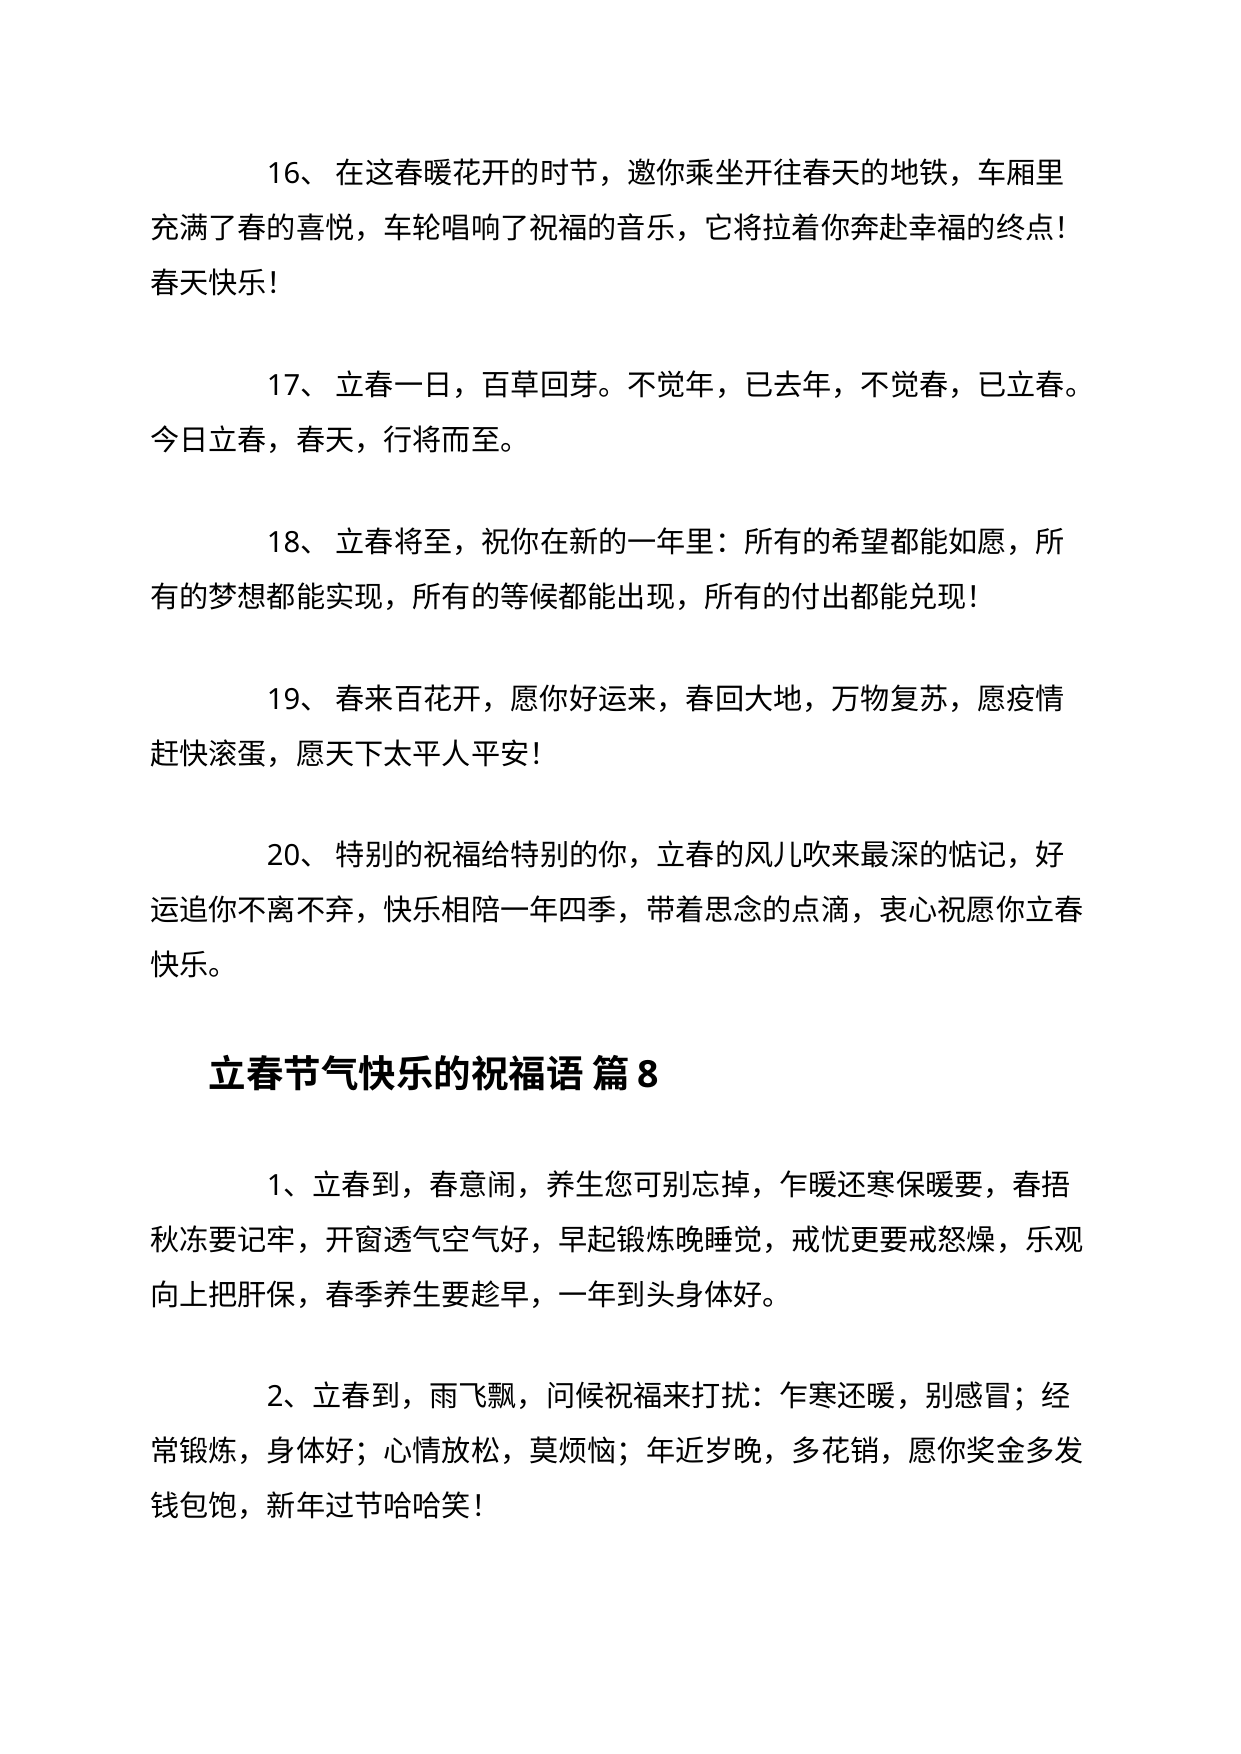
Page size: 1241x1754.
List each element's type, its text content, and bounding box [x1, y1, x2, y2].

text 1、立春到，春意闹，养生您可别忘掉，乍暖还寒保暖要，春捂秋冻要记牢，开窗透气空气好，早起锻炼晚睡觉，戒忧更要戒怒燥，乐观向上把肝保，春季养生要趁早，一年到头身体好。 [150, 1161, 1090, 1313]
text 16、 在这春暖花开的时节，邀你乘坐开往春天的地铁，车厢里充满了春的喜悦，车轮唱响了祝福的音乐，它将拉着你奔赴幸福的终点！春天快乐！ [150, 150, 1090, 302]
text 18、 立春将至，祝你在新的一年里：所有的希望都能如愿，所有的梦想都能实现，所有的等候都能出现，所有的付出都能兑现！ [150, 518, 1090, 616]
text 19、 春来百花开，愿你好运来，春回大地，万物复苏，愿疫情赶快滚蛋，愿天下太平人平安！ [150, 675, 1090, 772]
text 20、 特别的祝福给特别的你，立春的风儿吹来最深的惦记，好运追你不离不弃，快乐相陪一年四季，带着思念的点滴，衷心祝愿你立春快乐。 [150, 832, 1090, 984]
text 17、 立春一日，百草回芽。不觉年，已去年，不觉春，已立春。今日立春，春天，行将而至。 [150, 362, 1090, 459]
text 立春节气快乐的祝福语 篇8 [150, 1044, 1090, 1098]
text 2、立春到，雨飞飘，问候祝福来打扰：乍寒还暖，别感冒；经常锻炼，身体好；心情放松，莫烦恼；年近岁晚，多花销，愿你奖金多发钱包饱，新年过节哈哈笑！ [150, 1373, 1090, 1525]
